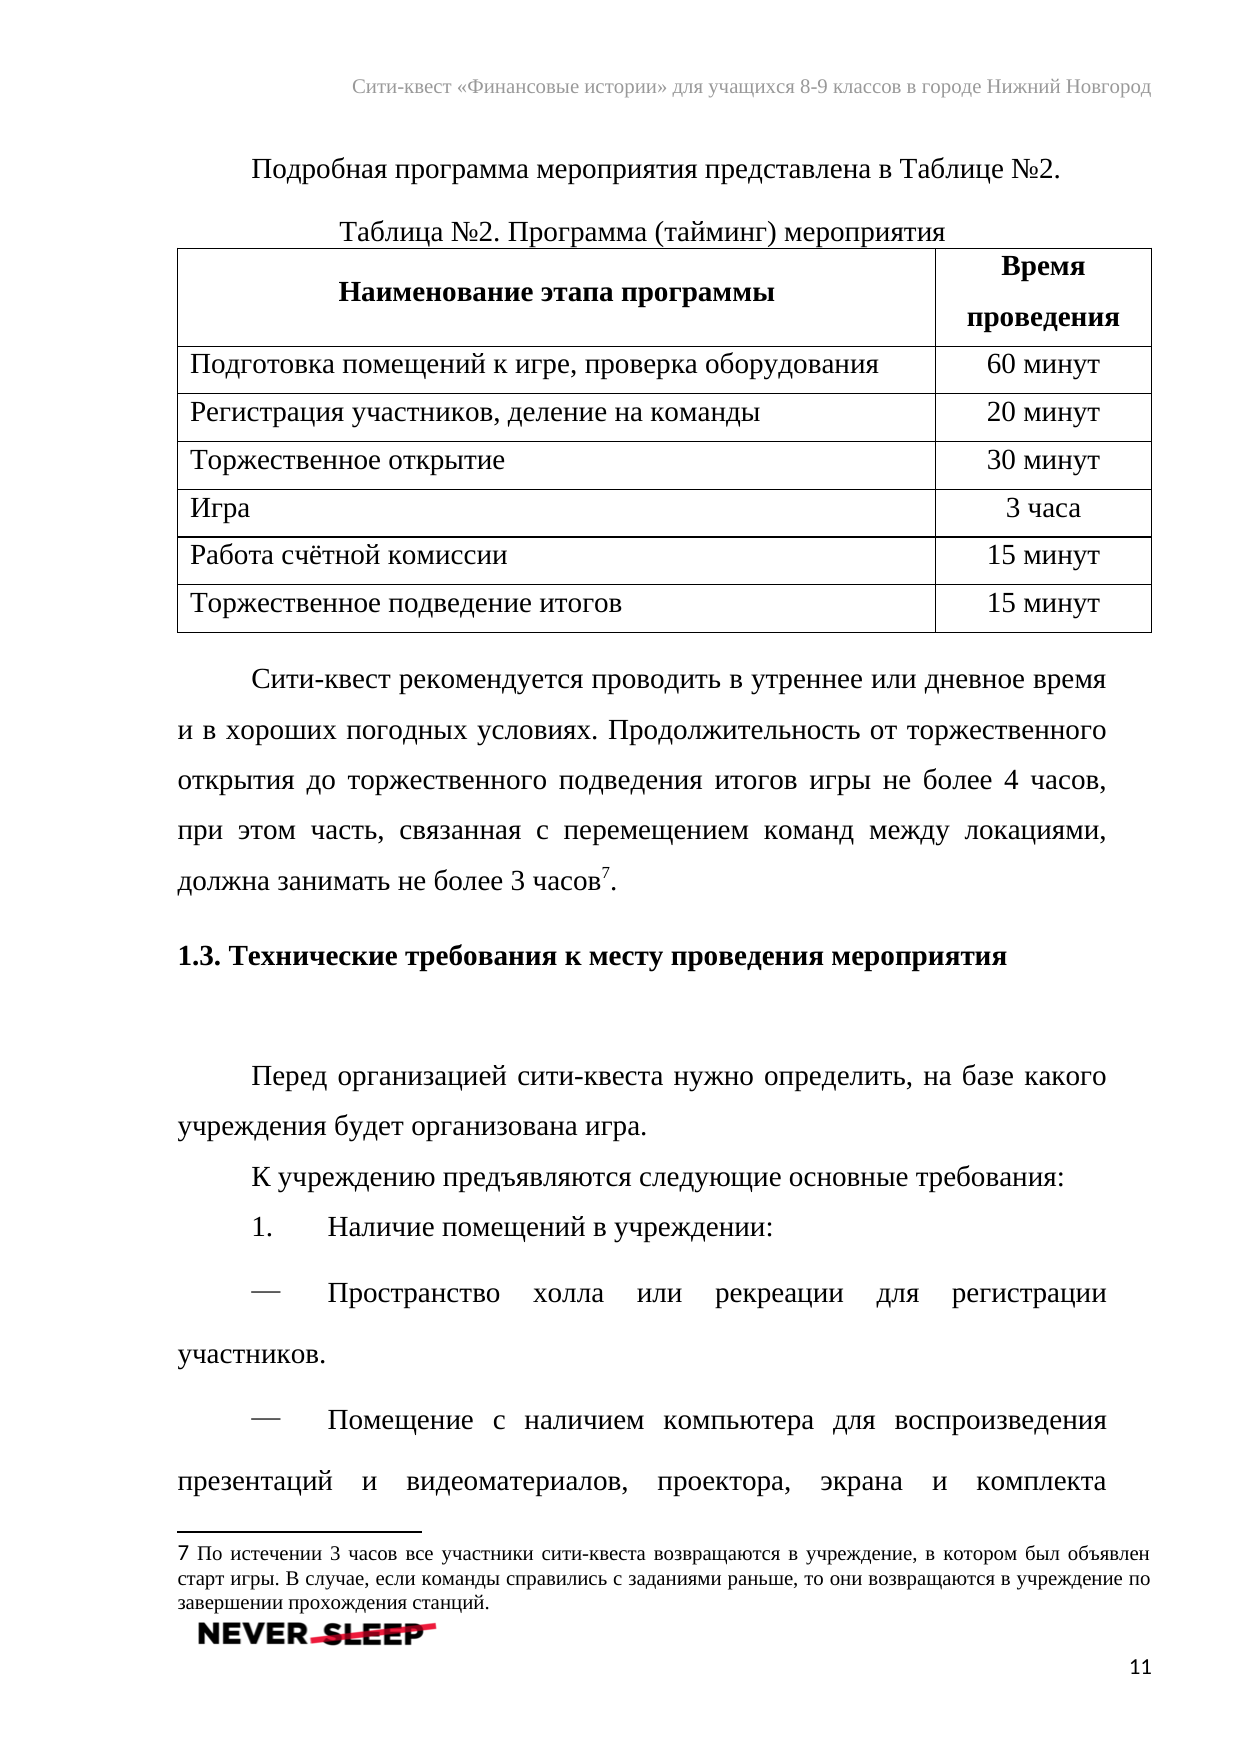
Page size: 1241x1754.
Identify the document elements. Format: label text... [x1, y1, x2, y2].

table_cell 20 минут [936, 394, 1151, 441]
table_cell 15 минут [936, 538, 1151, 584]
table_cell 15 минут [936, 585, 1151, 632]
table_header Время проведения [936, 249, 1151, 346]
table_cell Торжественное открытие [178, 442, 935, 489]
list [177, 1386, 1107, 1496]
text Сити-квест рекомендуется проводить в утреннее или дневное время и в хороших погодных условиях. Продолжительность от торжественного открытия до торжественного подведения итогов игры не более 4 часов, при этом часть, связанная с перемещением команд между локациями, должна занимать не более 3 часов. [177, 662, 1107, 896]
text Перед организацией сити-квеста нужно определить, на базе какого учреждения будет организована игра. [177, 1058, 1107, 1142]
picture [177, 1614, 458, 1653]
table_cell Работа счётной комиссии [178, 538, 935, 584]
table_cell Торжественное подведение итогов [178, 585, 935, 632]
list Наличие помещений в учреждении: [177, 1209, 1107, 1243]
subtitle 1.3. Технические требования к месту проведения мероприятия [177, 938, 1107, 972]
table_cell Игра [178, 490, 935, 536]
list Пространство холла или рекреации для регистрации участников. [177, 1259, 1107, 1369]
table_cell Регистрация участников, деление на команды [178, 394, 935, 441]
table_header Наименование этапа программы [178, 249, 935, 346]
text Подробная программа мероприятия представлена в Таблице №2. [177, 152, 1107, 185]
text Таблица №2. Программа (тайминг) мероприятия [177, 214, 1107, 247]
table_cell 30 минут [936, 442, 1151, 489]
text К учреждению предъявляются следующие основные требования: [177, 1159, 1107, 1192]
table_cell Подготовка помещений к игре, проверка оборудования [178, 347, 935, 393]
table_cell 3 часа [936, 490, 1151, 536]
table_cell 60 минут [936, 347, 1151, 393]
